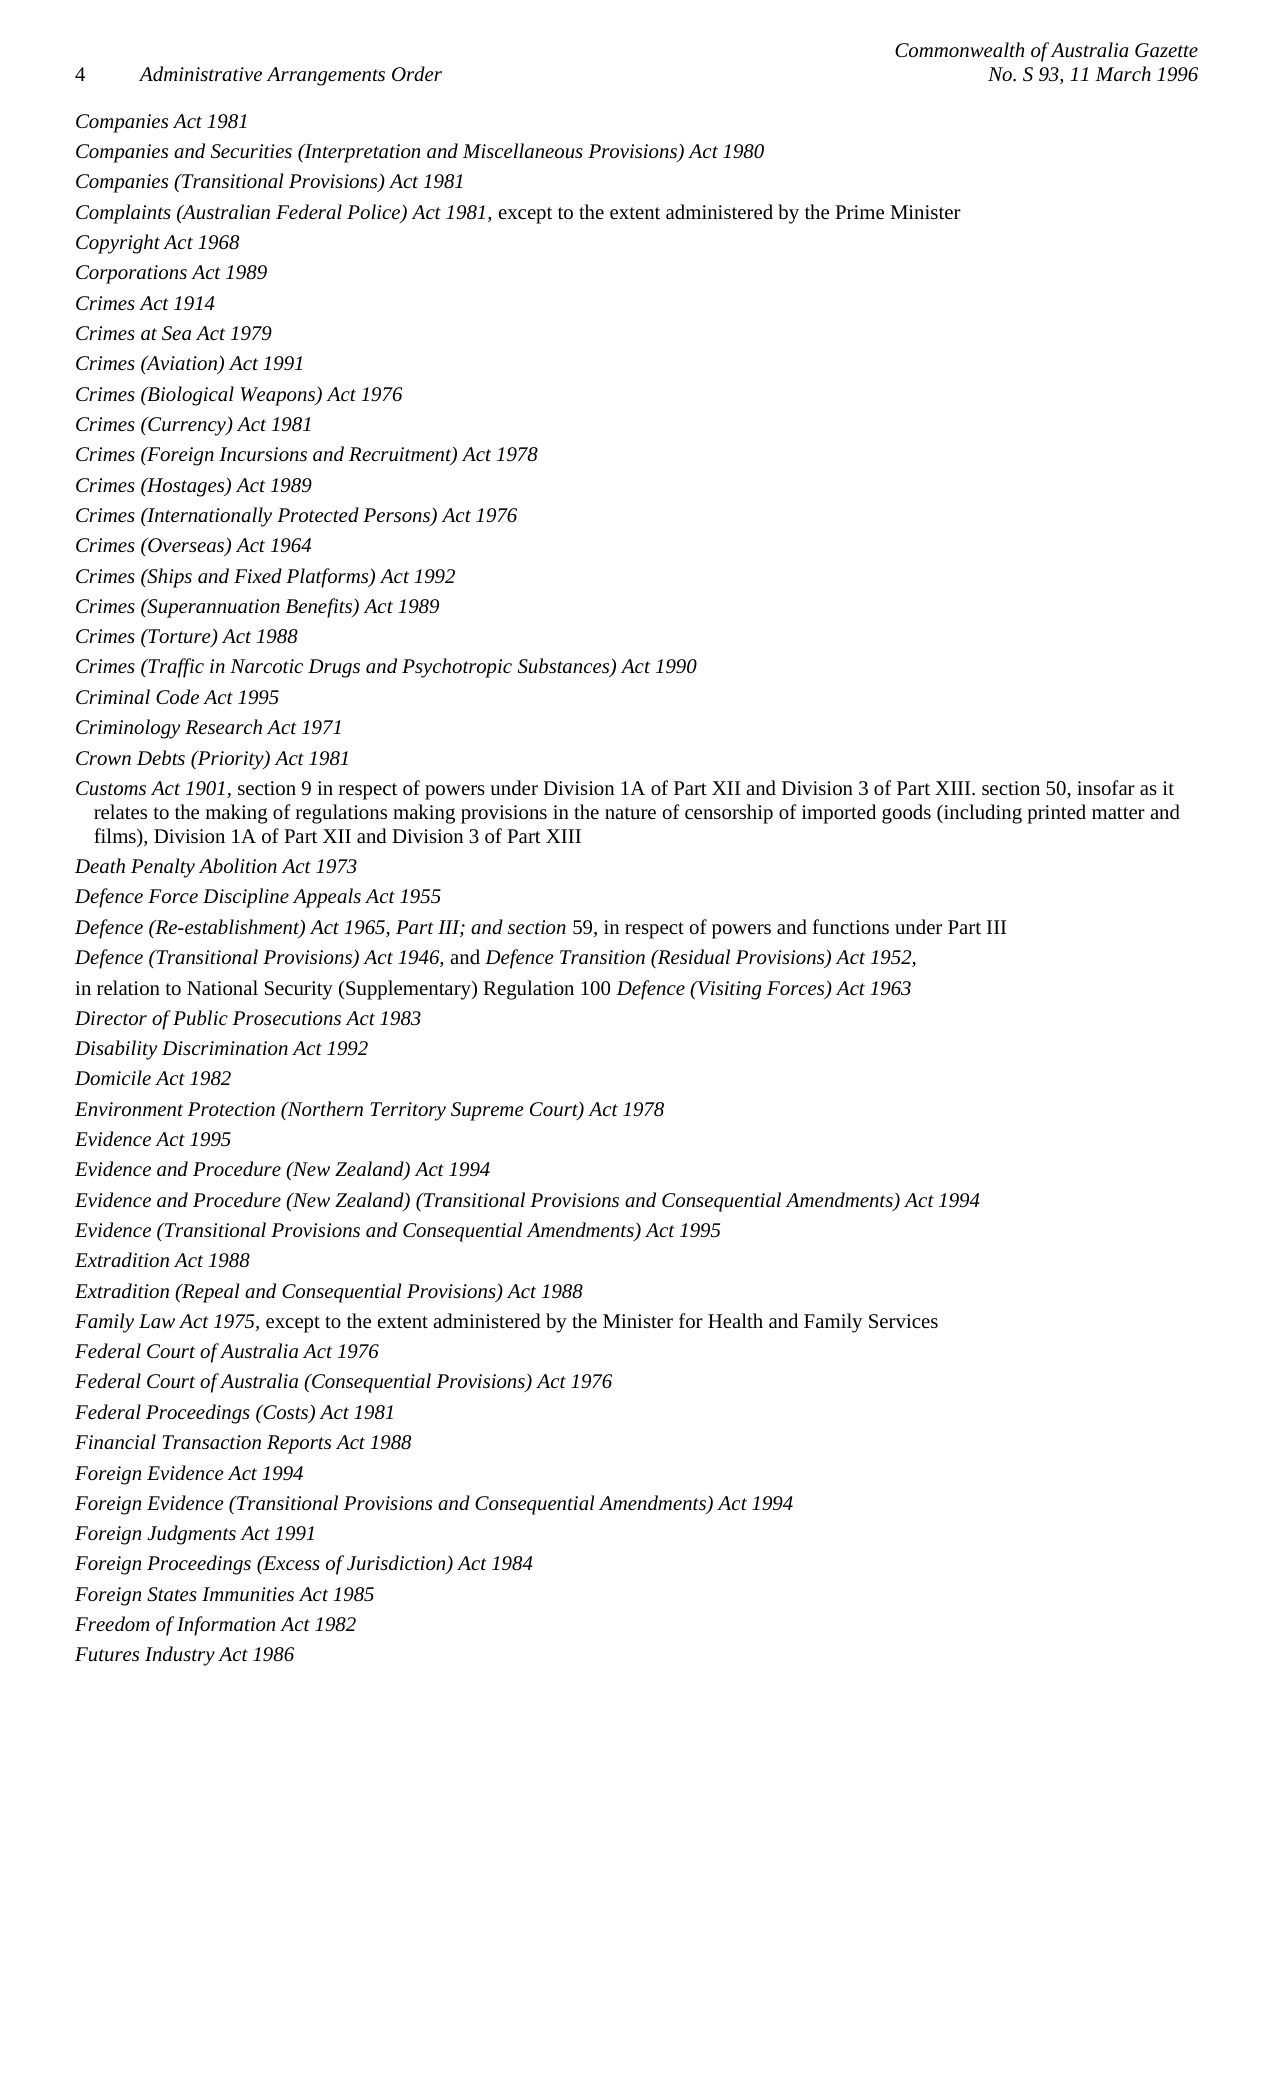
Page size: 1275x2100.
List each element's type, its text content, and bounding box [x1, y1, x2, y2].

text Crimes (Aviation) Act 1991 [75, 351, 1200, 375]
text Crimes (Hostages) Act 1989 [75, 473, 1200, 497]
text Foreign Proceedings (Excess of Jurisdiction) Act 1984 [75, 1551, 1200, 1575]
text Extradition (Repeal and Consequential Provisions) Act 1988 [75, 1278, 1200, 1303]
text Foreign States Immunities Act 1985 [75, 1582, 1200, 1606]
text Criminal Code Act 1995 [75, 685, 1200, 709]
text Federal Court of Australia (Consequential Provisions) Act 1976 [75, 1369, 1200, 1393]
text Crimes (Foreign Incursions and Recruitment) Act 1978 [75, 442, 1200, 466]
text Foreign Evidence Act 1994 [75, 1460, 1200, 1484]
text Domicile Act 1982 [75, 1066, 1200, 1090]
text Crimes (Currency) Act 1981 [75, 412, 1200, 436]
text Crimes (Biological Weapons) Act 1976 [75, 382, 1200, 406]
text Extradition Act 1988 [75, 1248, 1200, 1272]
text Financial Transaction Reports Act 1988 [75, 1430, 1200, 1454]
text Crimes (Torture) Act 1988 [75, 624, 1200, 648]
text Family Law Act 1975, except to the extent administered by the Minister for Health and Family Services [75, 1309, 1200, 1333]
text Federal Court of Australia Act 1976 [75, 1339, 1200, 1363]
text Defence Force Discipline Appeals Act 1955 [75, 884, 1200, 908]
text Foreign Evidence (Transitional Provisions and Consequential Amendments) Act 1994 [75, 1491, 1200, 1515]
text Evidence Act 1995 [75, 1127, 1200, 1151]
text Environment Protection (Northern Territory Supreme Court) Act 1978 [75, 1097, 1200, 1121]
text Evidence (Transitional Provisions and Consequential Amendments) Act 1995 [75, 1218, 1200, 1242]
text Crimes (Traffic in Narcotic Drugs and Psychotropic Substances) Act 1990 [75, 654, 1200, 678]
text Crimes Act 1914 [75, 291, 1200, 315]
text Crimes (Internationally Protected Persons) Act 1976 [75, 503, 1200, 527]
text Companies Act 1981 [75, 109, 1200, 133]
text Evidence and Procedure (New Zealand) (Transitional Provisions and Consequential Amendments) Act 1994 [75, 1188, 1200, 1212]
text Director of Public Prosecutions Act 1983 [75, 1006, 1200, 1030]
text Crimes (Superannuation Benefits) Act 1989 [75, 594, 1200, 618]
text Customs Act 1901, section 9 in respect of powers under Division 1A of Part XII and Division 3 of Part XIII. section 50, insofar as it relates to the making of regulations making provisions in the nature of censorship of imported goods (including printed matter and films), Division 1A of Part XII and Division 3 of Part XIII [75, 776, 1200, 848]
text Crown Debts (Priority) Act 1981 [75, 745, 1200, 769]
text Evidence and Procedure (New Zealand) Act 1994 [75, 1157, 1200, 1181]
text Companies and Securities (Interpretation and Miscellaneous Provisions) Act 1980 [75, 139, 1200, 163]
text Complaints (Australian Federal Police) Act 1981, except to the extent administered by the Prime Minister [75, 200, 1200, 224]
text Futures Industry Act 1986 [75, 1642, 1200, 1666]
text Foreign Judgments Act 1991 [75, 1521, 1200, 1545]
text Death Penalty Abolition Act 1973 [75, 854, 1200, 878]
text Defence (Re-establishment) Act 1965, Part III; and section 59, in respect of powers and functions under Part III [75, 915, 1200, 939]
text Crimes (Overseas) Act 1964 [75, 533, 1200, 557]
text Copyright Act 1968 [75, 230, 1200, 254]
text in relation to National Security (Supplementary) Regulation 100 Defence (Visiting Forces) Act 1963 [75, 975, 1200, 999]
text Corporations Act 1989 [75, 260, 1200, 284]
text Companies (Transitional Provisions) Act 1981 [75, 169, 1200, 193]
text Criminology Research Act 1971 [75, 715, 1200, 739]
text Crimes (Ships and Fixed Platforms) Act 1992 [75, 563, 1200, 588]
text Freedom of Information Act 1982 [75, 1612, 1200, 1636]
text Disability Discrimination Act 1992 [75, 1036, 1200, 1060]
text Federal Proceedings (Costs) Act 1981 [75, 1400, 1200, 1424]
text Crimes at Sea Act 1979 [75, 321, 1200, 345]
text Defence (Transitional Provisions) Act 1946, and Defence Transition (Residual Provisions) Act 1952, [75, 945, 1200, 969]
